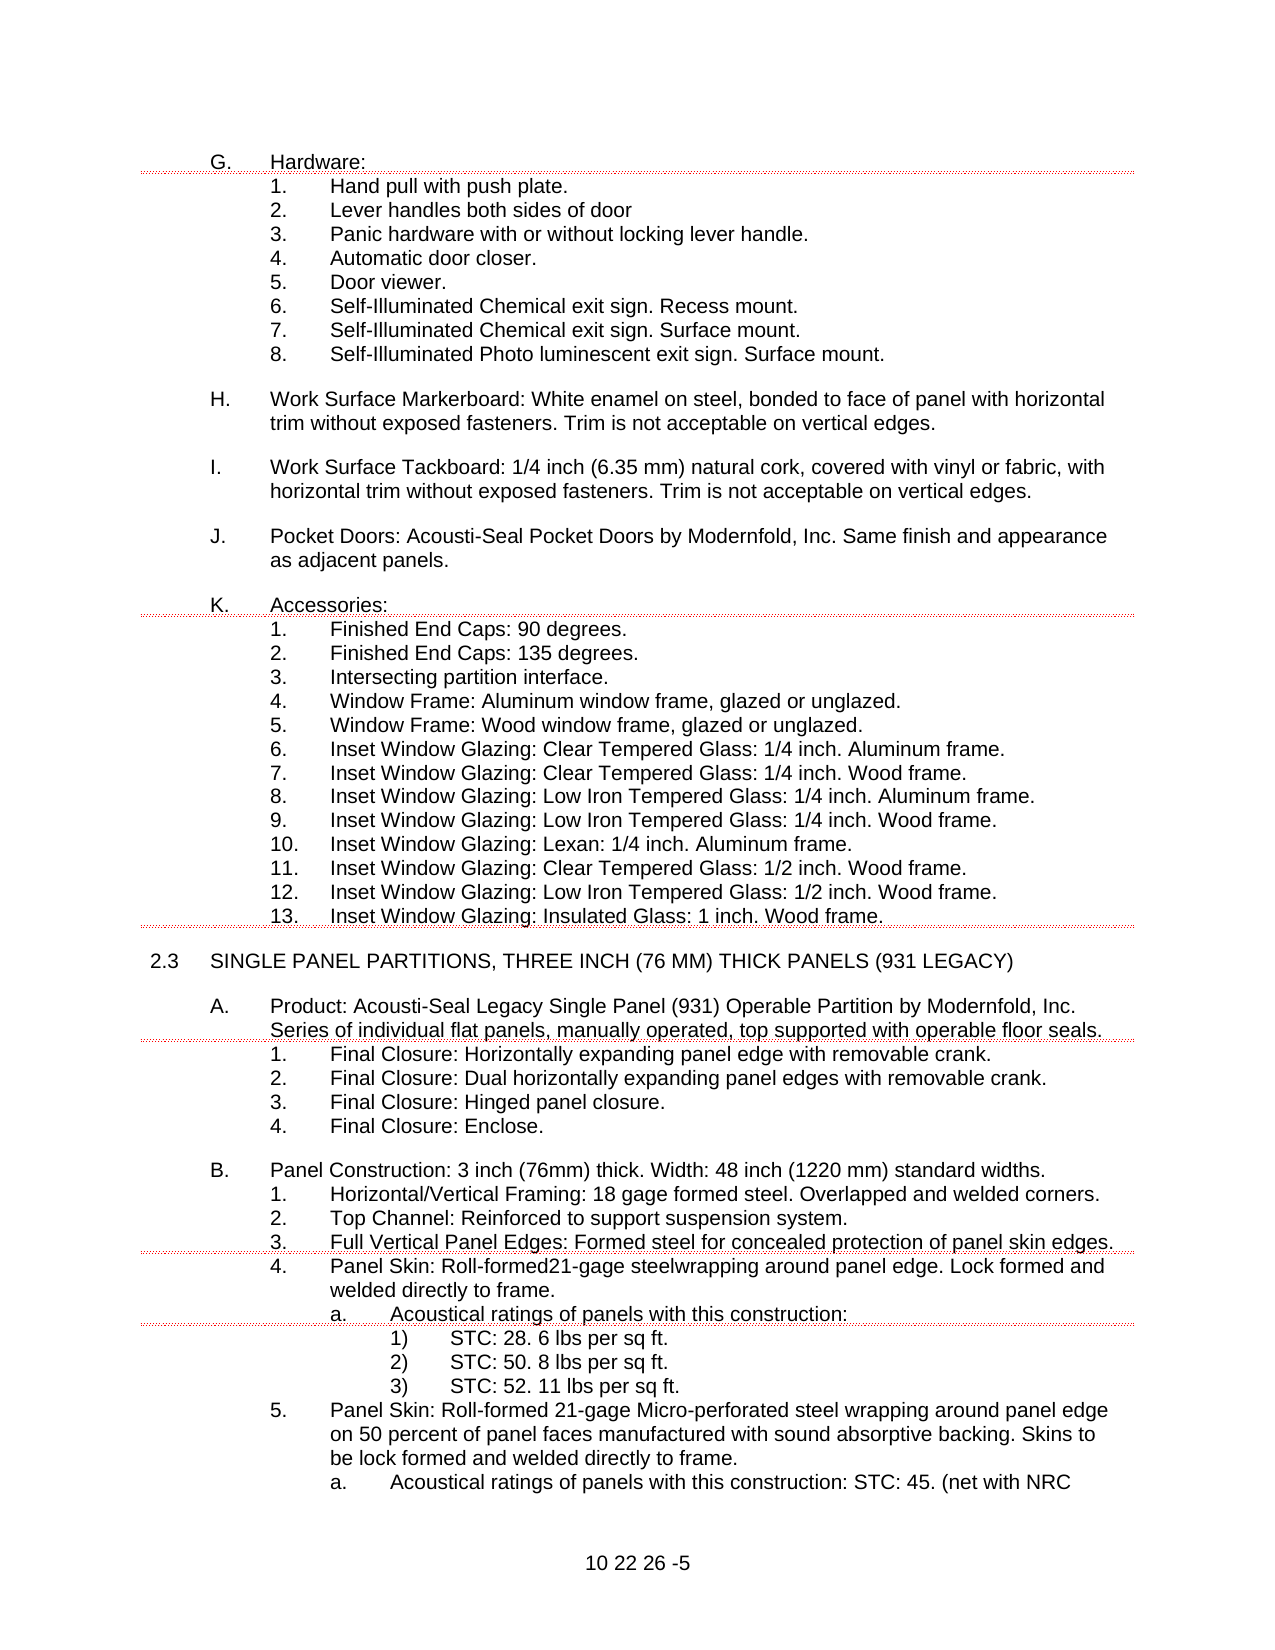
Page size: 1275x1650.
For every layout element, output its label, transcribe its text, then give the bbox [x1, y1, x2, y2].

list Final Closure: Hinged panel closure. [270, 1089, 1125, 1113]
list Finished End Caps: 135 degrees. [270, 641, 1125, 664]
list Panel Skin: Roll-formed21-gage steelwrapping around panel edge. Lock formed and welded directly to frame. [270, 1254, 1125, 1302]
list Inset Window Glazing: Clear Tempered Glass: 1/2 inch. Wood frame. [270, 856, 1125, 880]
list Inset Window Glazing: Low Iron Tempered Glass: 1/2 inch. Wood frame. [270, 880, 1125, 904]
list Product: Acousti-Seal Legacy Single Panel (931) Operable Partition by Modernfold, Inc. Series of individual flat panels, manually operated, top supported with operable floor seals. [210, 994, 1125, 1042]
list Final Closure: Horizontally expanding panel edge with removable crank. [270, 1042, 1125, 1066]
list Pocket Doors: Acousti-Seal Pocket Doors by Modernfold, Inc. Same finish and appearance as adjacent panels. [210, 524, 1125, 572]
list Final Closure: Dual horizontally expanding panel edges with removable crank. [270, 1066, 1125, 1089]
list Inset Window Glazing: Lexan: 1/4 inch. Aluminum frame. [270, 832, 1125, 856]
list STC: 50. 8 lbs per sq ft. [390, 1350, 1125, 1374]
list Inset Window Glazing: Insulated Glass: 1 inch. Wood frame. [270, 904, 1125, 928]
list Full Vertical Panel Edges: Formed steel for concealed protection of panel skin edges. [270, 1230, 1125, 1254]
list Door viewer. [270, 270, 1125, 294]
list Final Closure: Enclose. [270, 1113, 1125, 1137]
list Window Frame: Wood window frame, glazed or unglazed. [270, 712, 1125, 736]
list Automatic door closer. [270, 246, 1125, 270]
list Work Surface Markerboard: White enamel on steel, bonded to face of panel with horizontal trim without exposed fasteners. Trim is not acceptable on vertical edges. [210, 386, 1125, 434]
list Horizontal/Vertical Framing: 18 gage formed steel. Overlapped and welded corners. [270, 1182, 1125, 1206]
list Self-Illuminated Chemical exit sign. Recess mount. [270, 294, 1125, 318]
list Window Frame: Aluminum window frame, glazed or unglazed. [270, 688, 1125, 712]
list Acoustical ratings of panels with this construction: [330, 1302, 1125, 1326]
list Inset Window Glazing: Low Iron Tempered Glass: 1/4 inch. Aluminum frame. [270, 784, 1125, 808]
list Self-Illuminated Photo luminescent exit sign. Surface mount. [270, 342, 1125, 366]
list Hardware: [210, 150, 1125, 174]
list Self-Illuminated Chemical exit sign. Surface mount. [270, 318, 1125, 342]
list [330, 1470, 1125, 1494]
list Lever handles both sides of door [270, 198, 1125, 222]
list SINGLE PANEL PARTITIONS, THREE INCH (76 MM) THICK PANELS (931 LEGACY) [150, 949, 1125, 973]
list Panel Construction: 3 inch (76mm) thick. Width: 48 inch (1220 mm) standard widths. [210, 1158, 1125, 1182]
list Work Surface Tackboard: 1/4 inch (6.35 mm) natural cork, covered with vinyl or fabric, with horizontal trim without exposed fasteners. Trim is not acceptable on vertical edges. [210, 455, 1125, 503]
list STC: 28. 6 lbs per sq ft. [390, 1326, 1125, 1350]
list Finished End Caps: 90 degrees. [270, 617, 1125, 641]
list Panic hardware with or without locking lever handle. [270, 222, 1125, 246]
list Inset Window Glazing: Low Iron Tempered Glass: 1/4 inch. Wood frame. [270, 808, 1125, 832]
list Top Channel: Reinforced to support suspension system. [270, 1206, 1125, 1230]
list Inset Window Glazing: Clear Tempered Glass: 1/4 inch. Wood frame. [270, 760, 1125, 784]
list Panel Skin: Roll-formed 21-gage Micro-perforated steel wrapping around panel edge on 50 percent of panel faces manufactured with sound absorptive backing. Skins to be lock formed and welded directly to frame. [270, 1398, 1125, 1470]
list Hand pull with push plate. [270, 174, 1125, 198]
list Inset Window Glazing: Clear Tempered Glass: 1/4 inch. Aluminum frame. [270, 736, 1125, 760]
list Intersecting partition interface. [270, 664, 1125, 688]
list STC: 52. 11 lbs per sq ft. [390, 1374, 1125, 1398]
list Accessories: [210, 593, 1125, 617]
